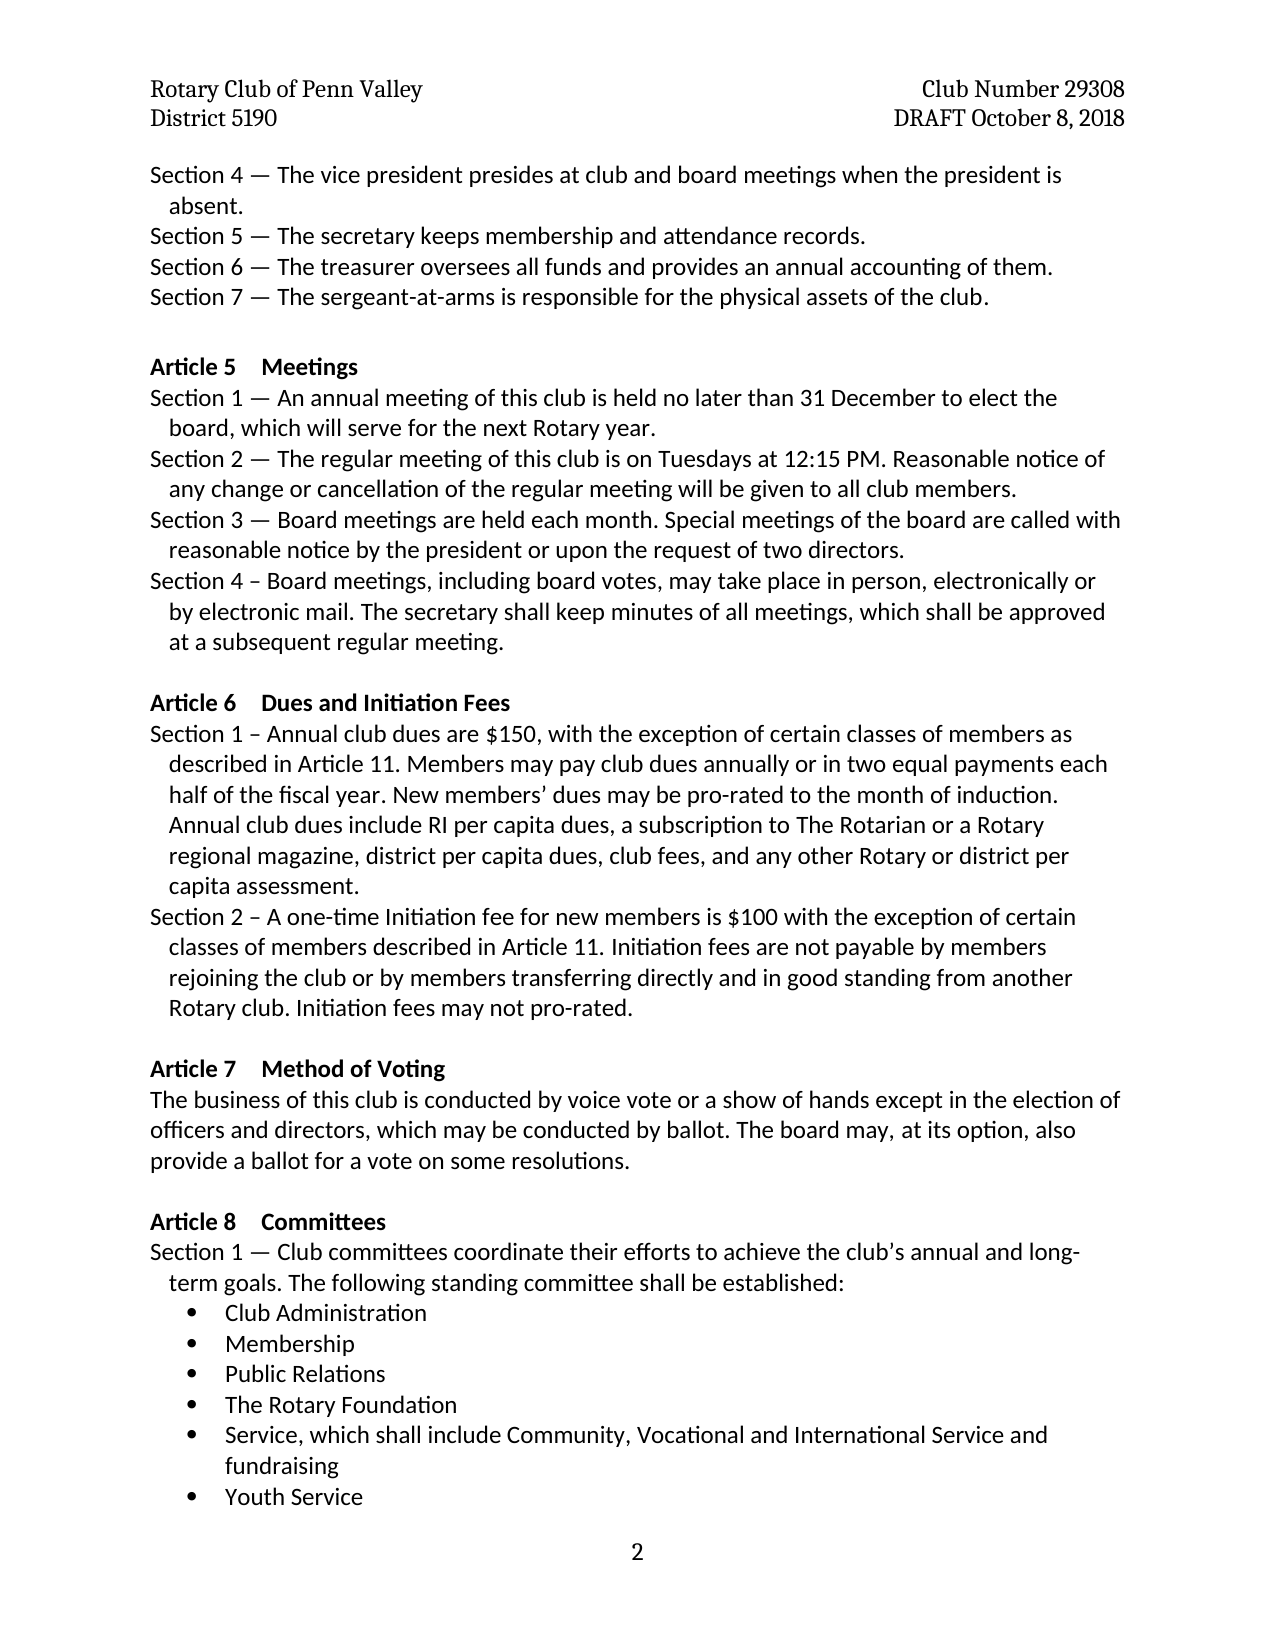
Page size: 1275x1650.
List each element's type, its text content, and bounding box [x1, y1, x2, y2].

list Club Administration [187, 1298, 1125, 1328]
list Membership [187, 1328, 1125, 1359]
text Section 4 — The vice president presides at club and board meetings when the president is absent. [150, 159, 1125, 220]
text Section 4 – Board meetings, including board votes, may take place in person, electronically or by electronic mail. The secretary shall keep minutes of all meetings, which shall be approved at a subsequent regular meeting. [150, 565, 1125, 657]
list Youth Service [187, 1481, 1125, 1511]
text Section 6 — The treasurer oversees all funds and provides an annual accounting of them. [150, 251, 1125, 281]
list The Rotary Foundation [187, 1389, 1125, 1420]
list Public Relations [187, 1359, 1125, 1389]
list Service, which shall include Community, Vocational and International Service and fundraising [187, 1420, 1125, 1481]
text Section 1 — An annual meeting of this club is held no later than 31 December to elect the board, which will serve for the next Rotary year. [150, 382, 1125, 443]
text Section 1 — Club committees coordinate their efforts to achieve the club’s annual and long-term goals. The following standing committee shall be established: [150, 1237, 1125, 1298]
text Article 6 Dues and Initiation Fees [150, 687, 1125, 718]
text Article 5 Meetings [150, 351, 1125, 382]
text Section 3 — Board meetings are held each month. Special meetings of the board are called with reasonable notice by the president or upon the request of two directors. [150, 504, 1125, 565]
text Article 7 Method of Voting [150, 1053, 1125, 1084]
text Section 2 – A one-time Initiation fee for new members is $100 with the exception of certain classes of members described in Article 11. Initiation fees are not payable by members rejoining the club or by members transferring directly and in good standing from another Rotary club. Initiation fees may not pro-rated. [150, 901, 1125, 1023]
text Section 2 — The regular meeting of this club is on Tuesdays at 12:15 PM. Reasonable notice of any change or cancellation of the regular meeting will be given to all club members. [150, 443, 1125, 504]
text Section 5 — The secretary keeps membership and attendance records. [150, 220, 1125, 251]
text The business of this club is conducted by voice vote or a show of hands except in the election of officers and directors, which may be conducted by ballot. The board may, at its option, also provide a ballot for a vote on some resolutions. [150, 1084, 1125, 1176]
text Section 1 – Annual club dues are $150, with the exception of certain classes of members as described in Article 11. Members may pay club dues annually or in two equal payments each half of the fiscal year. New members’ dues may be pro-rated to the month of induction. Annual club dues include RI per capita dues, a subscription to The Rotarian or a Rotary regional magazine, district per capita dues, club fees, and any other Rotary or district per capita assessment. [150, 718, 1125, 901]
text Section 7 — The sergeant-at-arms is responsible for the physical assets of the club. [150, 281, 1125, 312]
text Article 8 Committees [150, 1206, 1125, 1237]
